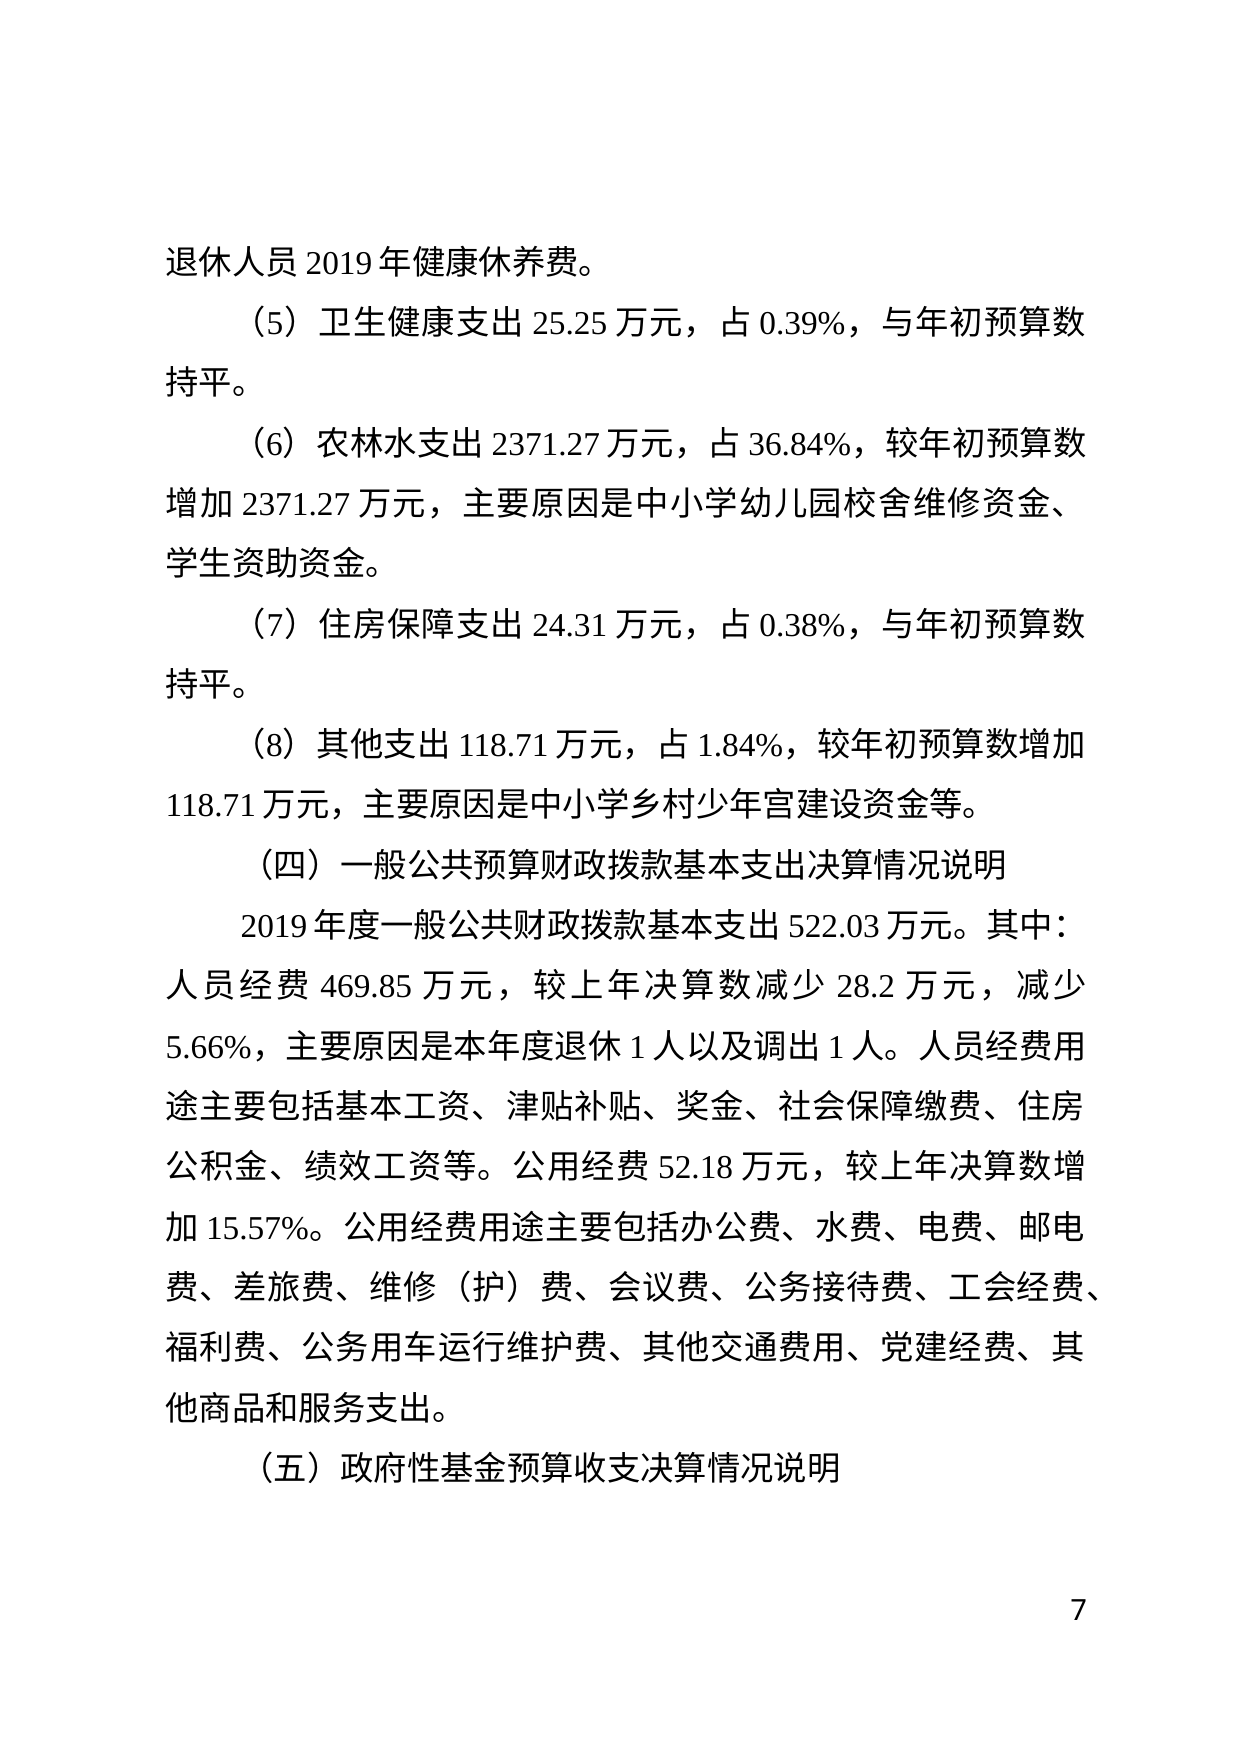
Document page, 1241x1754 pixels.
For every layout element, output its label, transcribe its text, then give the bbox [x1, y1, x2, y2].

text （5）卫生健康支出25.25万元，占0.39%，与年初预算数持平。 [165, 286, 1087, 407]
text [165, 226, 1087, 286]
text （7）住房保障支出24.31万元，占0.38%，与年初预算数持平。 [165, 588, 1087, 708]
text （五）政府性基金预算收支决算情况说明 [165, 1432, 1087, 1492]
text 2019年度一般公共财政拨款基本支出522.03万元。其中：人员经费469.85万元，较上年决算数减少28.2万元，减少5.66%，主要原因是本年度退休1人以及调出1人。人员经费用途主要包括基本工资、津贴补贴、奖金、社会保障缴费、住房公积金、绩效工资等。公用经费52.18万元，较上年决算数增加15.57%。公用经费用途主要包括办公费、水费、电费、邮电费、差旅费、维修（护）费、会议费、公务接待费、工会经费、福利费、公务用车运行维护费、其他交通费用、党建经费、其他商品和服务支出。 [165, 889, 1087, 1432]
text （6）农林水支出2371.27万元，占36.84%，较年初预算数增加2371.27万元，主要原因是中小学幼儿园校舍维修资金、学生资助资金。 [165, 407, 1087, 588]
text （8）其他支出118.71万元，占1.84%，较年初预算数增加118.71万元，主要原因是中小学乡村少年宫建设资金等。 [165, 708, 1087, 829]
text （四）一般公共预算财政拨款基本支出决算情况说明 [165, 829, 1087, 889]
